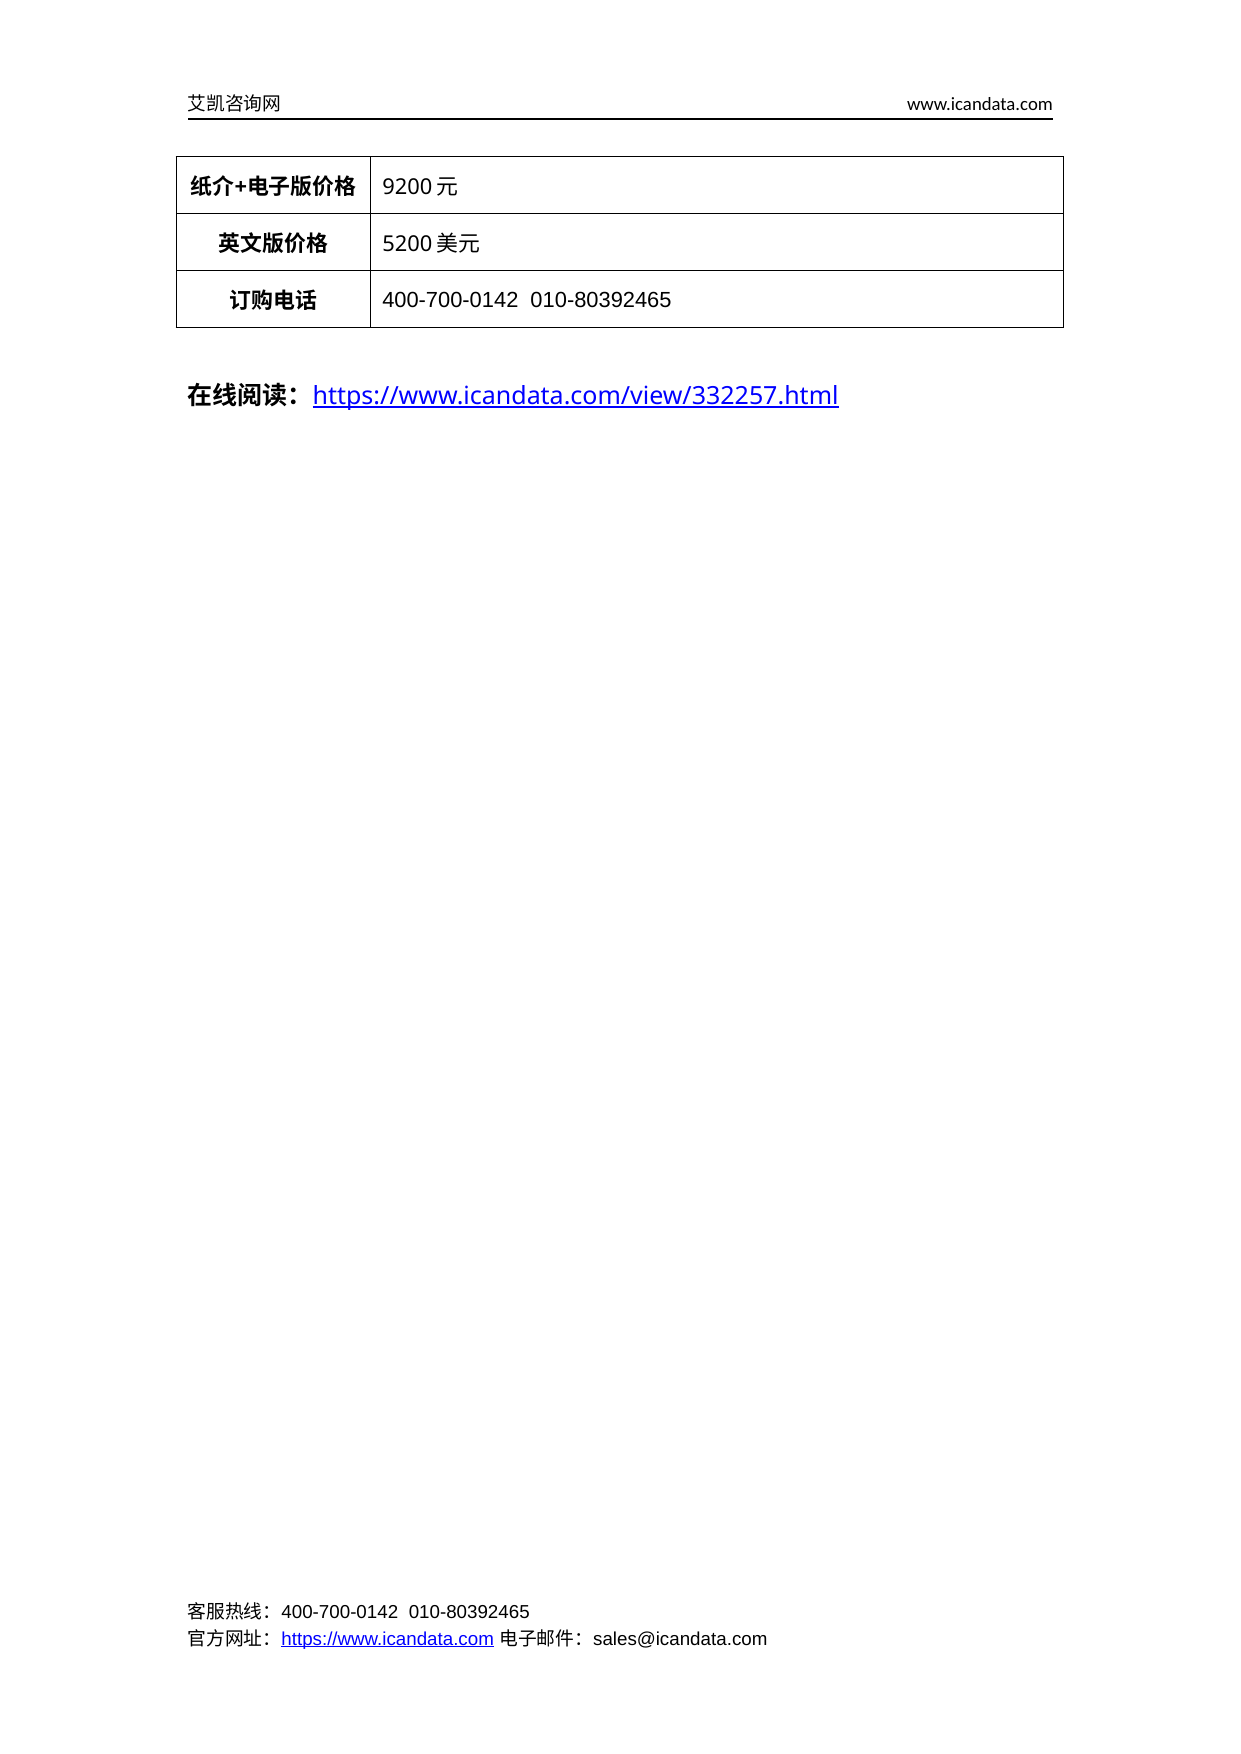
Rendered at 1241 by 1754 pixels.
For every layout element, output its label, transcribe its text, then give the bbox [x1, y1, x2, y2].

table_cell 9200元 [371, 157, 1063, 213]
table_cell 订购电话 [177, 271, 370, 327]
table_cell 纸介+电子版价格 [177, 157, 370, 213]
table_cell 5200美元 [371, 214, 1063, 270]
text 在线阅读：https://www.icandata.com/view/332257.html [187, 361, 1053, 426]
table_cell 400-700-0142 010-80392465 [371, 271, 1063, 327]
table_cell 英文版价格 [177, 214, 370, 270]
